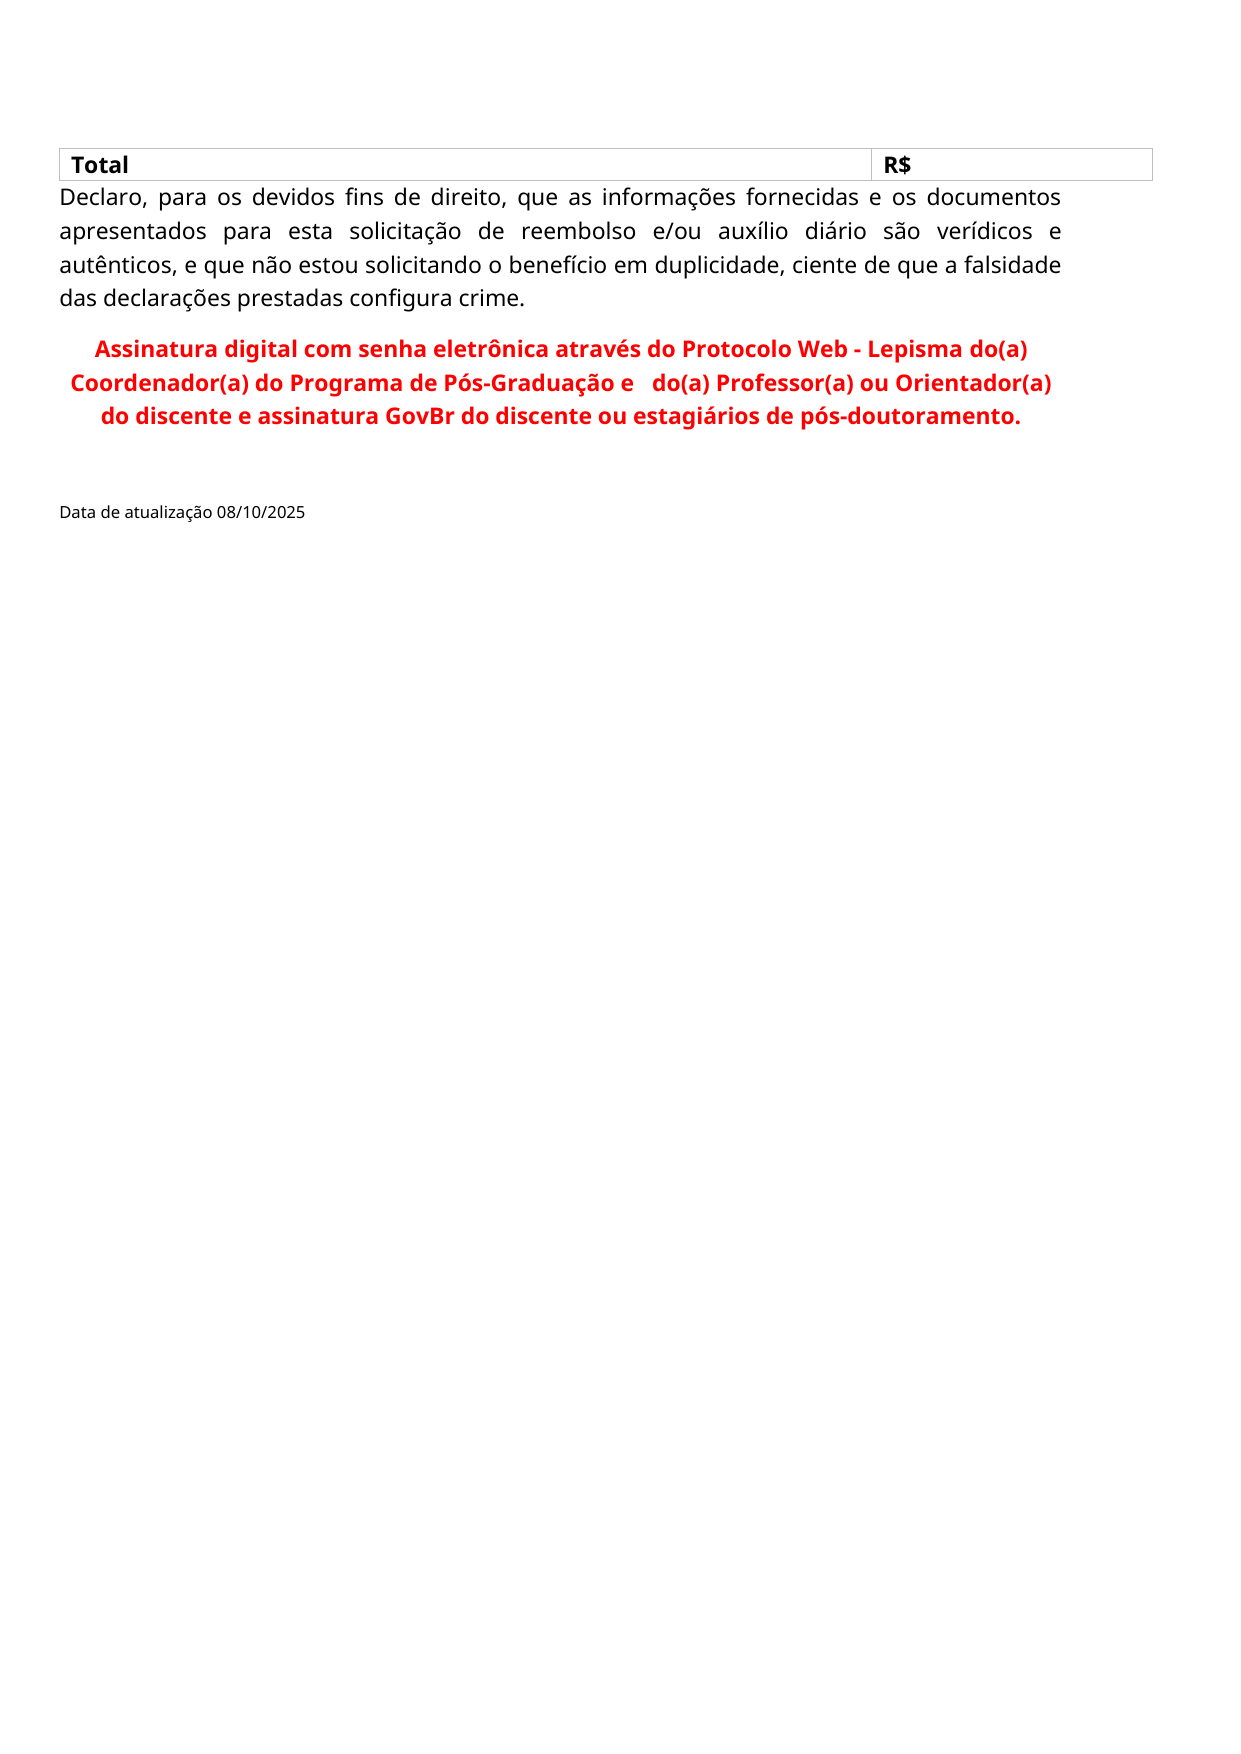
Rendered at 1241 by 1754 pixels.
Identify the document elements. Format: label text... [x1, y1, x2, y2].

text Declaro, para os devidos fins de direito, que as informações fornecidas e os documentos apresentados para esta solicitação de reembolso e/ou auxílio diário são verídicos e autênticos, e que não estou solicitando o benefício em duplicidade, ciente de que a falsidade das declarações prestadas configura crime. [59, 181, 1063, 313]
text Assinatura digital com senha eletrônica através do Protocolo Web - Lepisma do(a) Coordenador(a) do Programa de Pós-Graduação e do(a) Professor(a) ou Orientador(a) do discente e assinatura GovBr do discente ou estagiários de pós-doutoramento. [59, 333, 1063, 431]
table_cell R$ [872, 149, 1152, 180]
table_cell Total [60, 149, 871, 180]
text Data de atualização 08/10/2025 [59, 501, 1063, 524]
